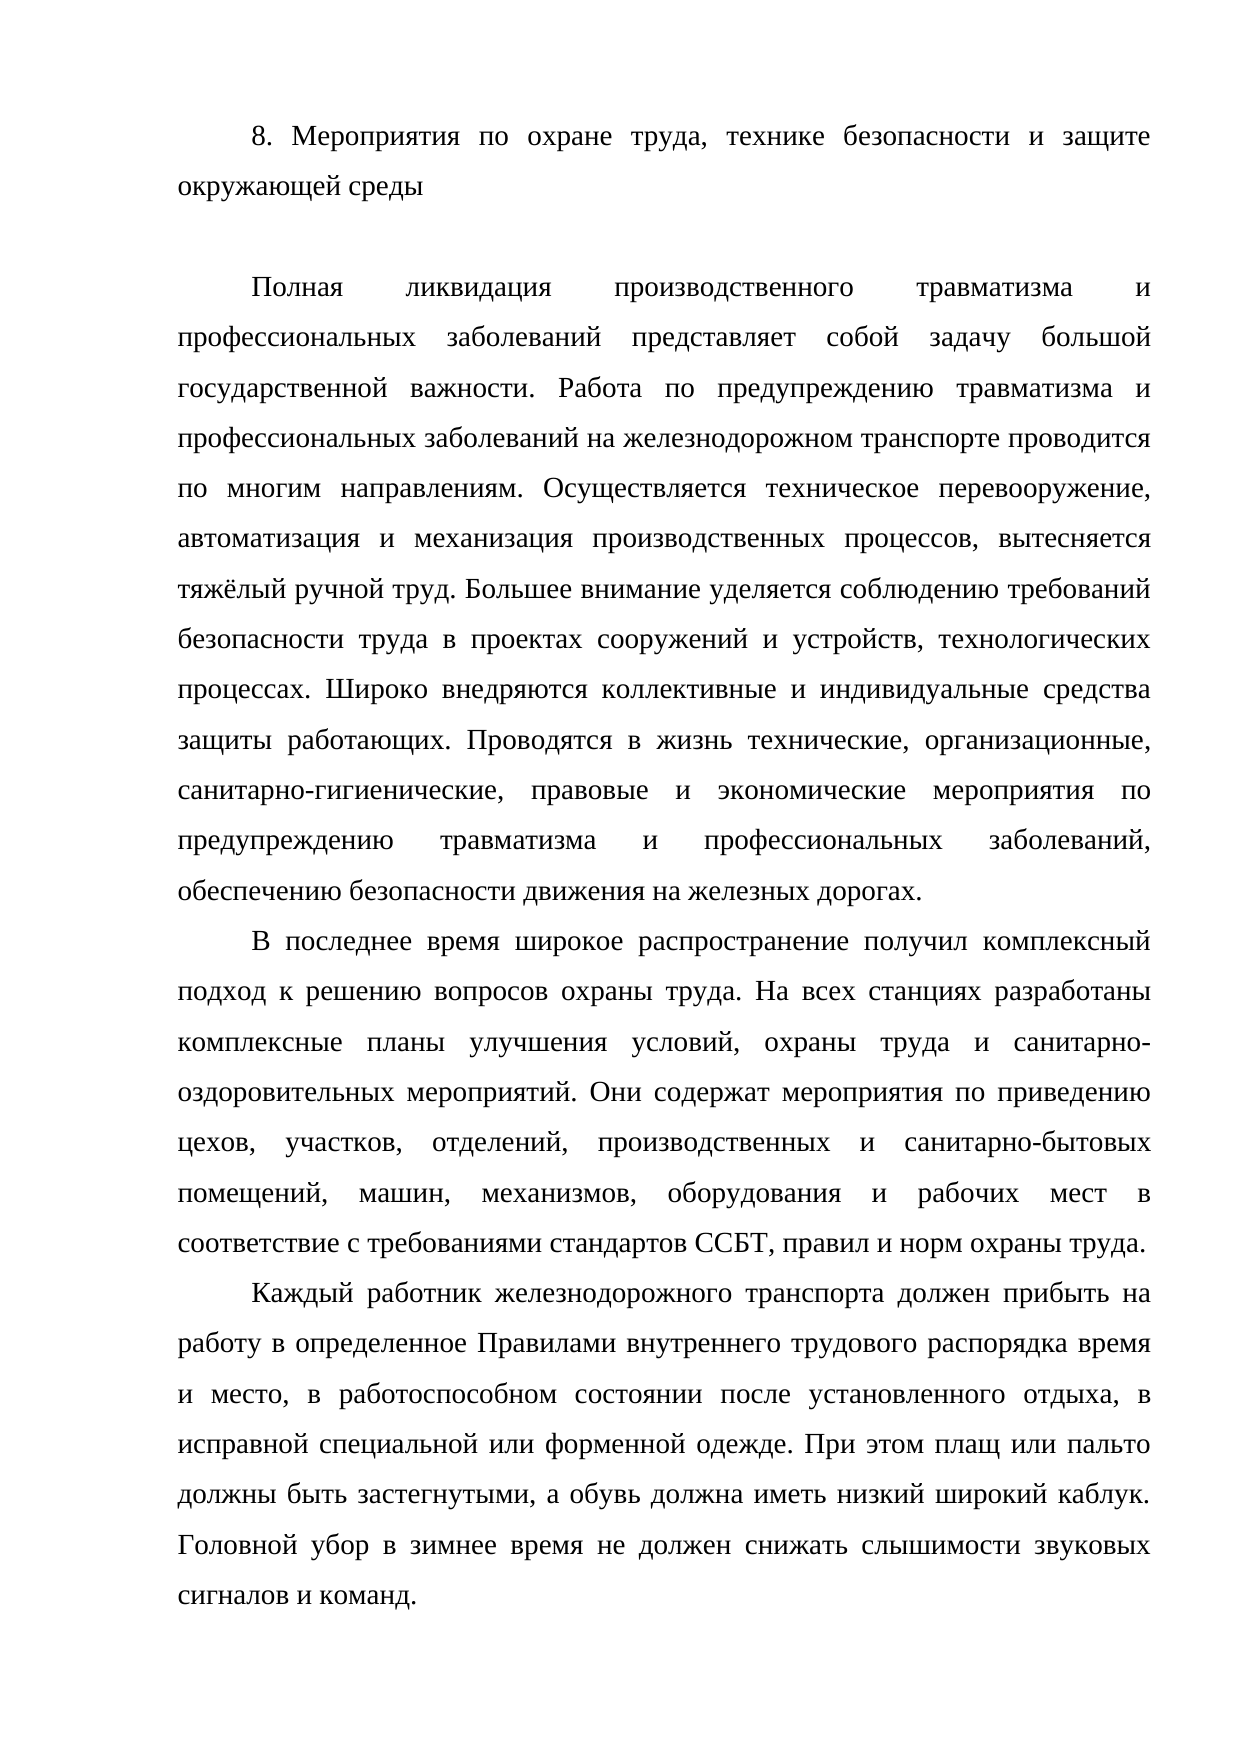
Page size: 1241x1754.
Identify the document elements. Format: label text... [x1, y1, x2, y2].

text 8. Мероприятия по охране труда, технике безопасности и защите окружающей среды [177, 118, 1152, 202]
text В последнее время широкое распространение получил комплексный подход к решению вопросов охраны труда. На всех станциях разработаны комплексные планы улучшения условий, охраны труда и санитарно-оздоровительных мероприятий. Они содержат мероприятия по приведению цехов, участков, отделений, производственных и санитарно-бытовых помещений, машин, механизмов, оборудования и рабочих мест в соответствие с требованиями стандартов ССБТ, правил и норм охраны труда. [177, 923, 1152, 1258]
text Полная ликвидация производственного травматизма и профессиональных заболеваний представляет собой задачу большой государственной важности. Работа по предупреждению травматизма и профессиональных заболеваний на железнодорожном транспорте проводится по многим направлениям. Осуществляется техническое перевооружение, автоматизация и механизация производственных процессов, вытесняется тяжёлый ручной труд. Большее внимание уделяется соблюдению требований безопасности труда в проектах сооружений и устройств, технологических процессах. Широко внедряются коллективные и индивидуальные средства защиты работающих. Проводятся в жизнь технические, организационные, санитарно-гигиенические, правовые и экономические мероприятия по предупреждению травматизма и профессиональных заболеваний, обеспечению безопасности движения на железных дорогах. [177, 269, 1152, 906]
text Каждый работник железнодорожного транспорта должен прибыть на работу в определенное Правилами внутреннего трудового распорядка время и место, в работоспособном состоянии после установленного отдыха, в исправной специальной или форменной одежде. При этом плащ или пальто должны быть застегнутыми, а обувь должна иметь низкий широкий каблук. Головной убор в зимнее время не должен снижать слышимости звуковых сигналов и команд. [177, 1275, 1152, 1611]
